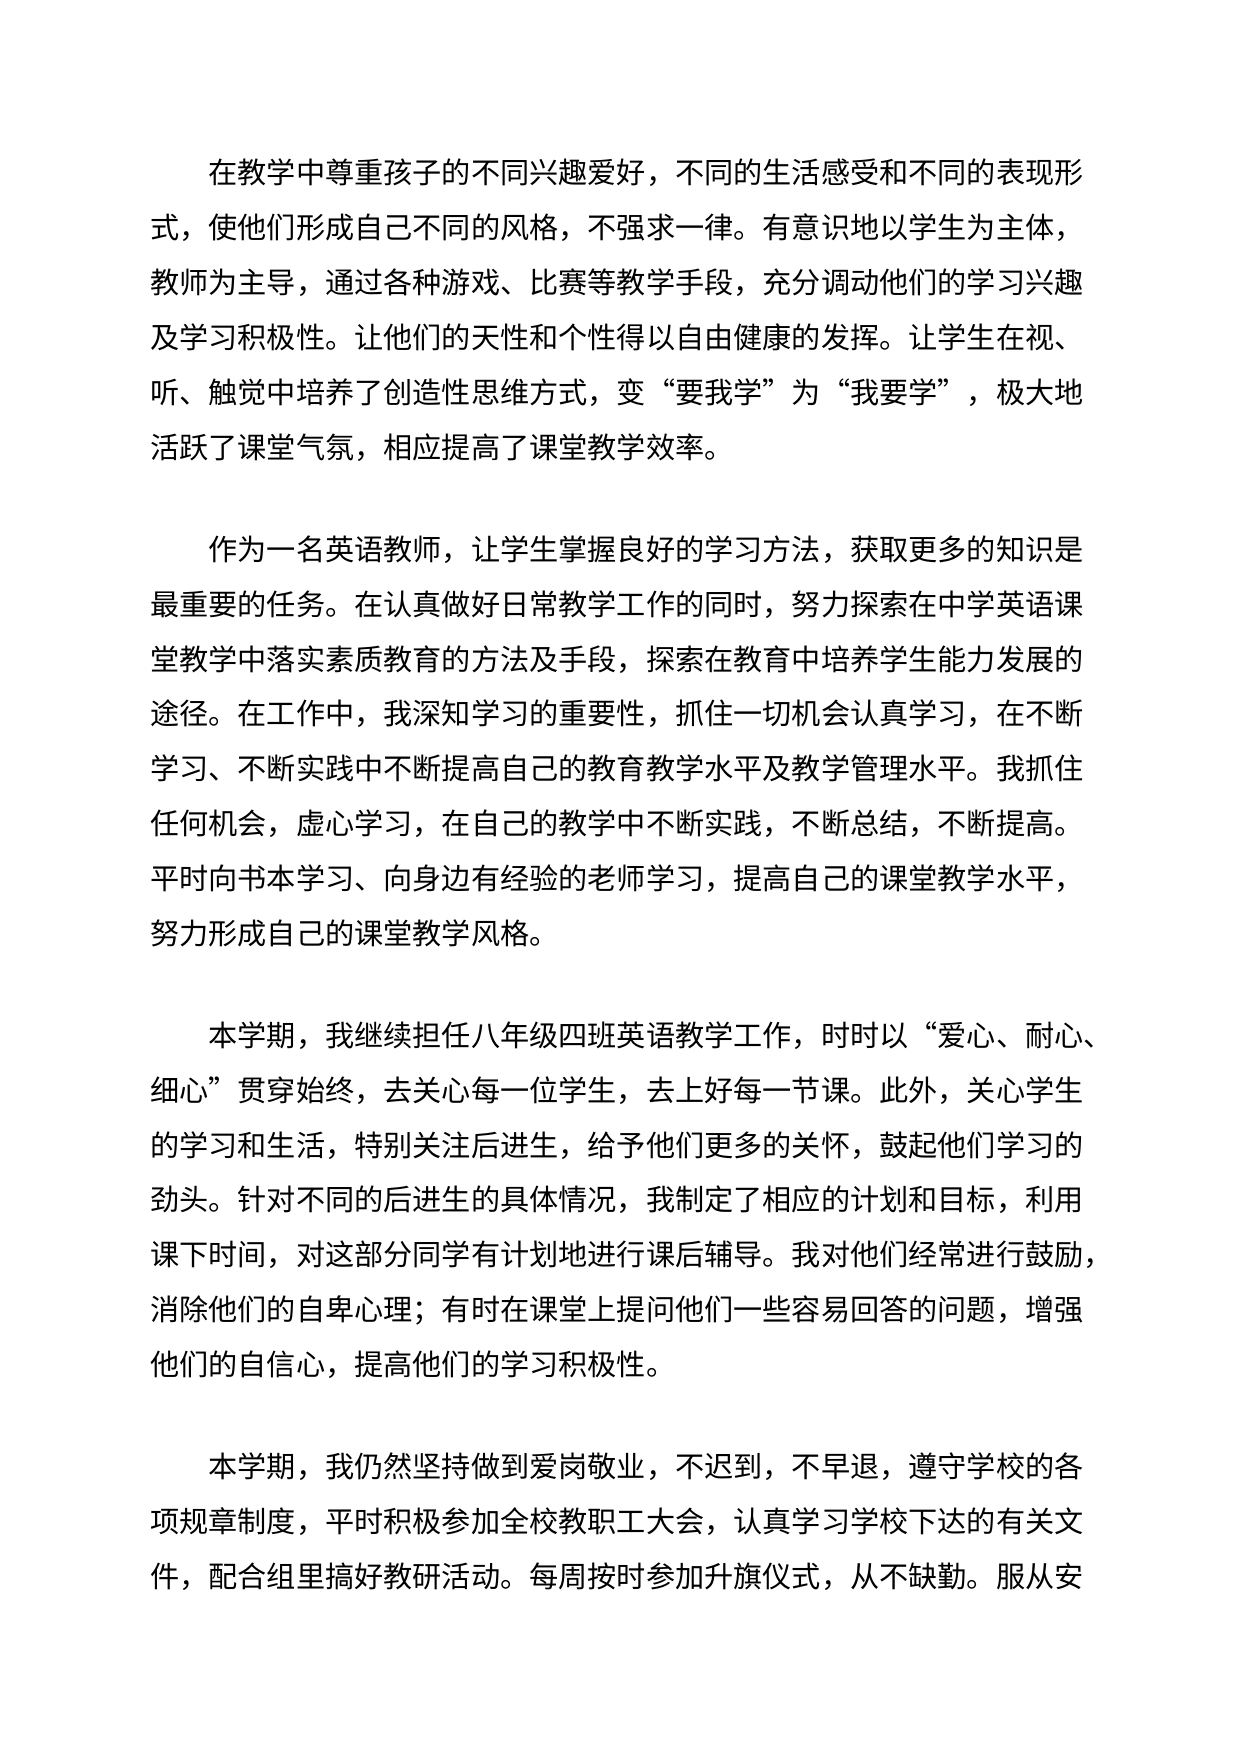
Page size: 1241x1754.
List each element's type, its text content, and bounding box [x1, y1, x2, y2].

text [150, 1443, 1090, 1596]
text 作为一名英语教师，让学生掌握良好的学习方法，获取更多的知识是最重要的任务。在认真做好日常教学工作的同时，努力探索在中学英语课堂教学中落实素质教育的方法及手段，探索在教育中培养学生能力发展的途径。在工作中，我深知学习的重要性，抓住一切机会认真学习，在不断学习、不断实践中不断提高自己的教育教学水平及教学管理水平。我抓住任何机会，虚心学习，在自己的教学中不断实践，不断总结，不断提高。平时向书本学习、向身边有经验的老师学习，提高自己的课堂教学水平，努力形成自己的课堂教学风格。 [150, 526, 1090, 953]
text 在教学中尊重孩子的不同兴趣爱好，不同的生活感受和不同的表现形式，使他们形成自己不同的风格，不强求一律。有意识地以学生为主体，教师为主导，通过各种游戏、比赛等教学手段，充分调动他们的学习兴趣及学习积极性。让他们的天性和个性得以自由健康的发挥。让学生在视、听、触觉中培养了创造性思维方式，变“要我学”为“我要学”，极大地活跃了课堂气氛，相应提高了课堂教学效率。 [150, 150, 1090, 467]
text 本学期，我继续担任八年级四班英语教学工作，时时以“爱心、耐心、细心”贯穿始终，去关心每一位学生，去上好每一节课。此外，关心学生的学习和生活，特别关注后进生，给予他们更多的关怀，鼓起他们学习的劲头。针对不同的后进生的具体情况，我制定了相应的计划和目标，利用课下时间，对这部分同学有计划地进行课后辅导。我对他们经常进行鼓励，消除他们的自卑心理；有时在课堂上提问他们一些容易回答的问题，增强他们的自信心，提高他们的学习积极性。 [150, 1012, 1090, 1384]
